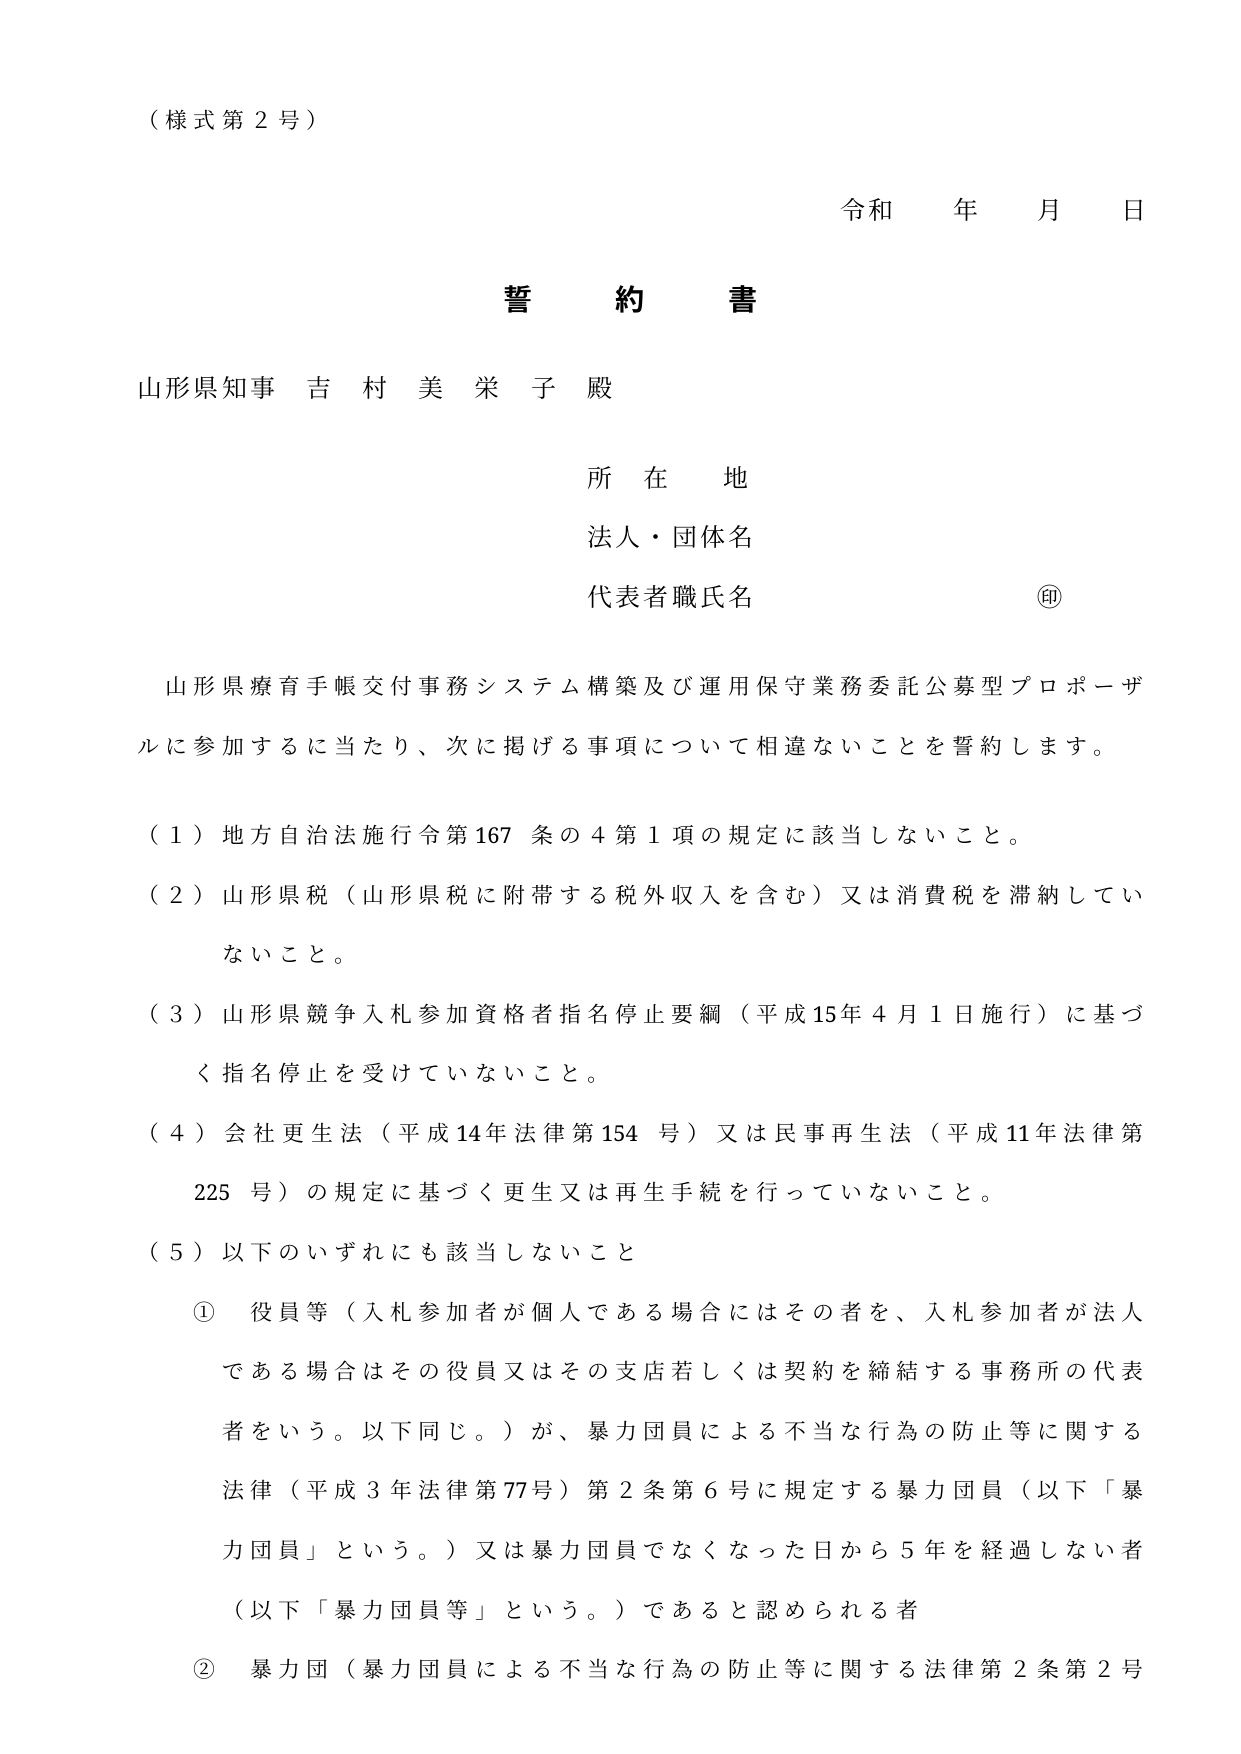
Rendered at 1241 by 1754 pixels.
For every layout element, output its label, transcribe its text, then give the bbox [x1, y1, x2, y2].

text （１）地方自治法施行令第167条の４第１項の規定に該当しないこと。 [137, 804, 1150, 864]
text （様式第２号） [137, 89, 1150, 149]
text ① 役員等（入札参加者が個人である場合にはその者を、入札参加者が法人である場合はその役員又はその支店若しくは契約を締結する事務所の代表者をいう。以下同じ。）が、暴力団員による不当な行為の防止等に関する法律（平成３年法律第77号）第２条第６号に規定する暴力団員（以下「暴力団員」という。）又は暴力団員でなくなった日から５年を経過しない者（以下「暴力団員等」という。）であると認められる者 [137, 1281, 1150, 1638]
text （２）山形県税（山形県税に附帯する税外収入を含む）又は消費税を滞納していないこと。 [137, 864, 1150, 983]
text 法人・団体名 [137, 506, 1150, 566]
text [137, 1638, 1150, 1698]
text （４）会社更生法（平成14年法律第154号）又は民事再生法（平成11年法律第225号）の規定に基づく更生又は再生手続を行っていないこと。 [137, 1102, 1150, 1221]
text 山形県療育手帳交付事務システム構築及び運用保守業務委託公募型プロポーザルに参加するに当たり、次に掲げる事項について相違ないことを誓約します。 [137, 655, 1150, 774]
text 山形県知事 吉 村 美 栄 子 殿 [137, 357, 1150, 417]
text （３）山形県競争入札参加資格者指名停止要綱（平成15年４月１日施行）に基づく指名停止を受けていないこと。 [137, 983, 1150, 1102]
text （５）以下のいずれにも該当しないこと [137, 1221, 1150, 1281]
text 代表者職氏名 ㊞ [137, 566, 1150, 625]
text 令和 年 月 日 [137, 178, 1150, 238]
text 誓 約 書 [137, 268, 1150, 327]
text 所在地 [143, 447, 1150, 506]
